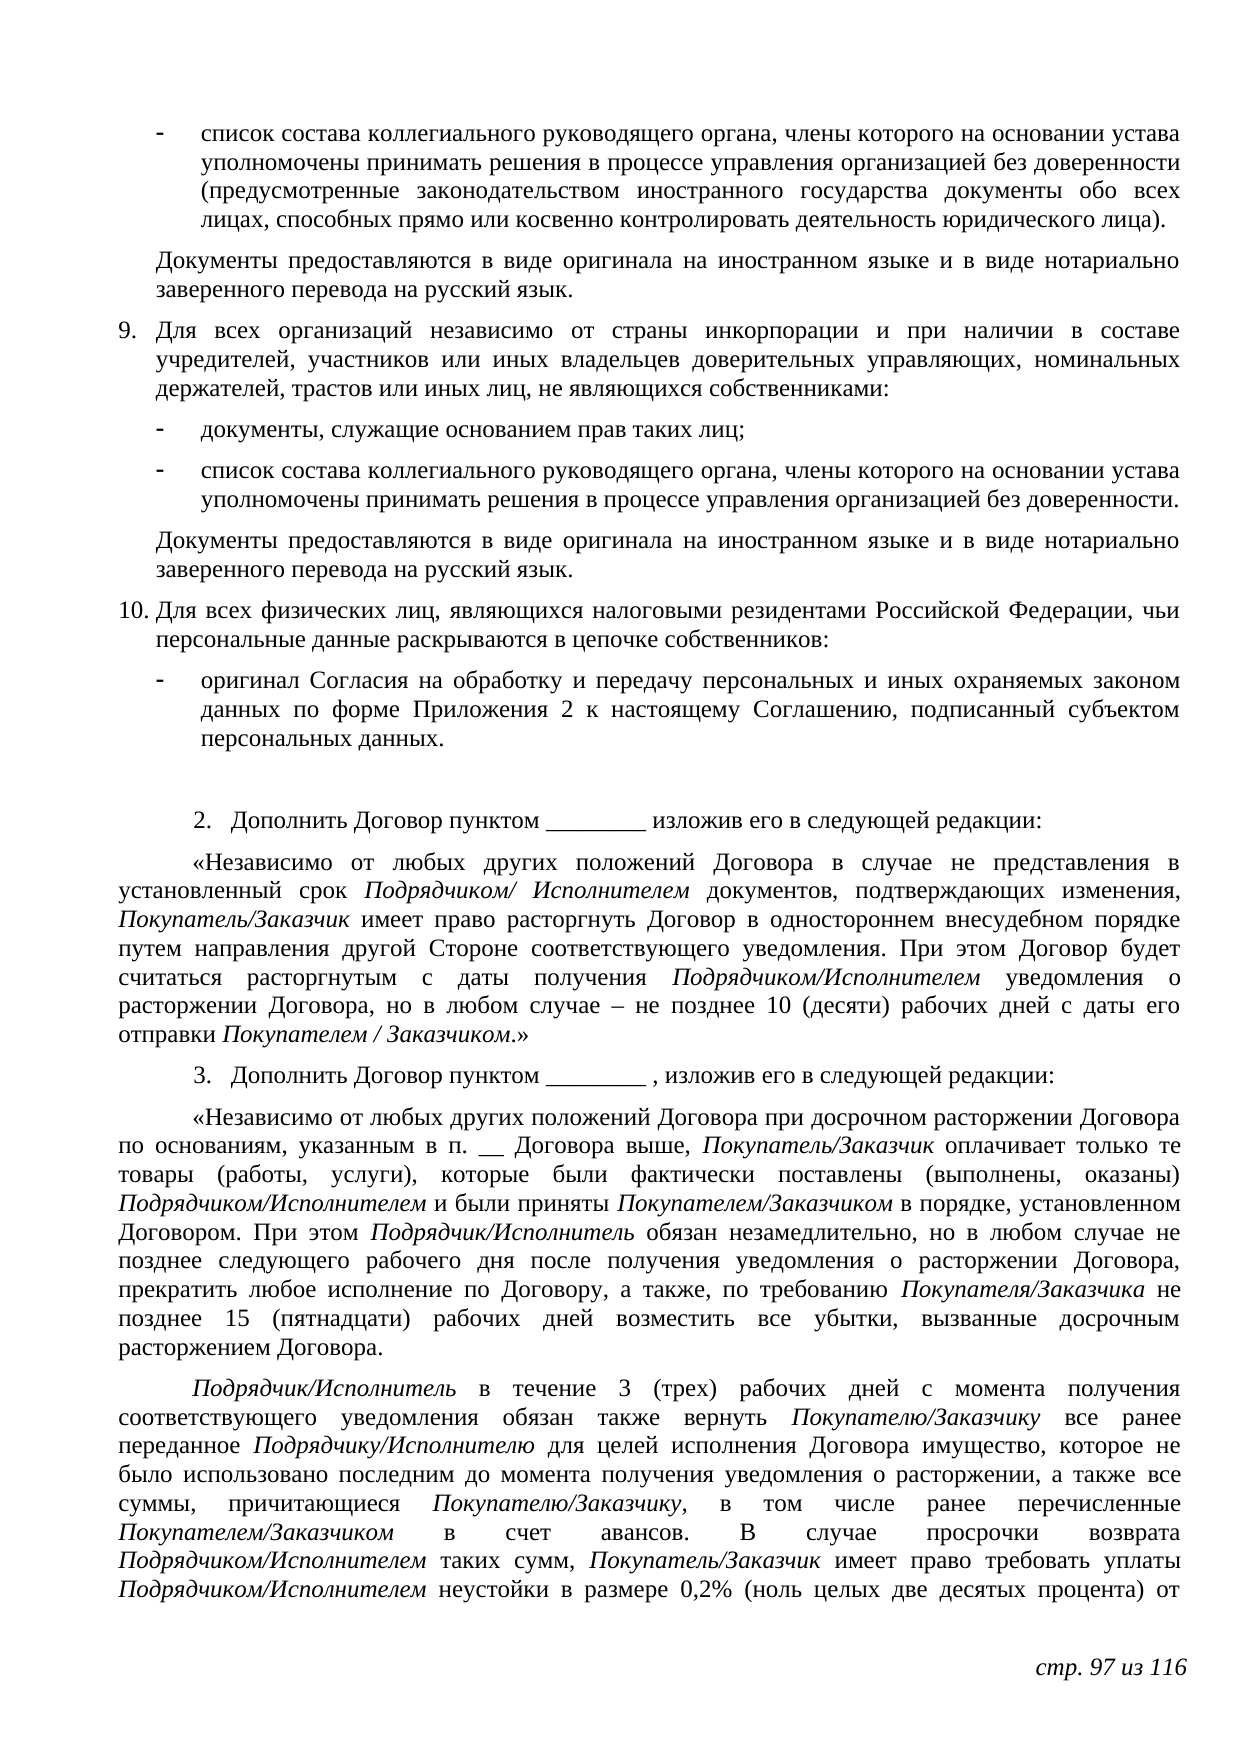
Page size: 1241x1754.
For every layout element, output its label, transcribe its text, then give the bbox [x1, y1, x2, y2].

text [118, 1373, 1181, 1603]
list список состава коллегиального руководящего органа, члены которого на основании устава уполномочены принимать решения в процессе управления организацией без доверенности. [156, 456, 1181, 513]
list Дополнить Договор пунктом ________ , изложив его в следующей редакции: [193, 1061, 1181, 1089]
list оригинал Согласия на обработку и передачу персональных и иных охраняемых законом данных по форме Приложения 2 к настоящему Соглашению, подписанный субъектом персональных данных. [156, 666, 1181, 752]
text Документы предоставляются в виде оригинала на иностранном языке и в виде нотариально заверенного перевода на русский язык. [156, 526, 1181, 583]
text «Независимо от любых других положений Договора при досрочном расторжении Договора по основаниям, указанным в п. __ Договора выше, Покупатель/Заказчик оплачивает только те товары (работы, услуги), которые были фактически поставлены (выполнены, оказаны) Подрядчиком/Исполнителем и были приняты Покупателем/Заказчиком в порядке, установленном Договором. При этом Подрядчик/Исполнитель обязан незамедлительно, но в любом случае не позднее следующего рабочего дня после получения уведомления о расторжении Договора, прекратить любое исполнение по Договору, а также, по требованию Покупателя/Заказчика не позднее 15 (пятнадцати) рабочих дней возместить все убытки, вызванные досрочным расторжением Договора. [118, 1102, 1181, 1361]
list Для всех организаций независимо от страны инкорпорации и при наличии в составе учредителей, участников или иных владельцев доверительных управляющих, номинальных держателей, трастов или иных лиц, не являющихся собственниками: [118, 316, 1181, 402]
list документы, служащие основанием прав таких лиц; [156, 414, 1181, 443]
list Для всех физических лиц, являющихся налоговыми резидентами Российской Федерации, чьи персональные данные раскрываются в цепочке собственников: [118, 596, 1181, 653]
text «Независимо от любых других положений Договора в случае не представления в установленный срок Подрядчиком/ Исполнителем документов, подтверждающих изменения, Покупатель/Заказчик имеет право расторгнуть Договор в одностороннем внесудебном порядке путем направления другой Стороне соответствующего уведомления. При этом Договор будет считаться расторгнутым с даты получения Подрядчиком/Исполнителем уведомления о расторжении Договора, но в любом случае – не позднее 10 (десяти) рабочих дней с даты его отправки Покупателем / Заказчиком.» [118, 847, 1181, 1048]
list Дополнить Договор пунктом ________ изложив его в следующей редакции: [193, 806, 1181, 834]
text Документы предоставляются в виде оригинала на иностранном языке и в виде нотариально заверенного перевода на русский язык. [156, 246, 1181, 303]
list список состава коллегиального руководящего органа, члены которого на основании устава уполномочены принимать решения в процессе управления организацией без доверенности (предусмотренные законодательством иностранного государства документы обо всех лицах, способных прямо или косвенно контролировать деятельность юридического лица). [156, 118, 1181, 233]
